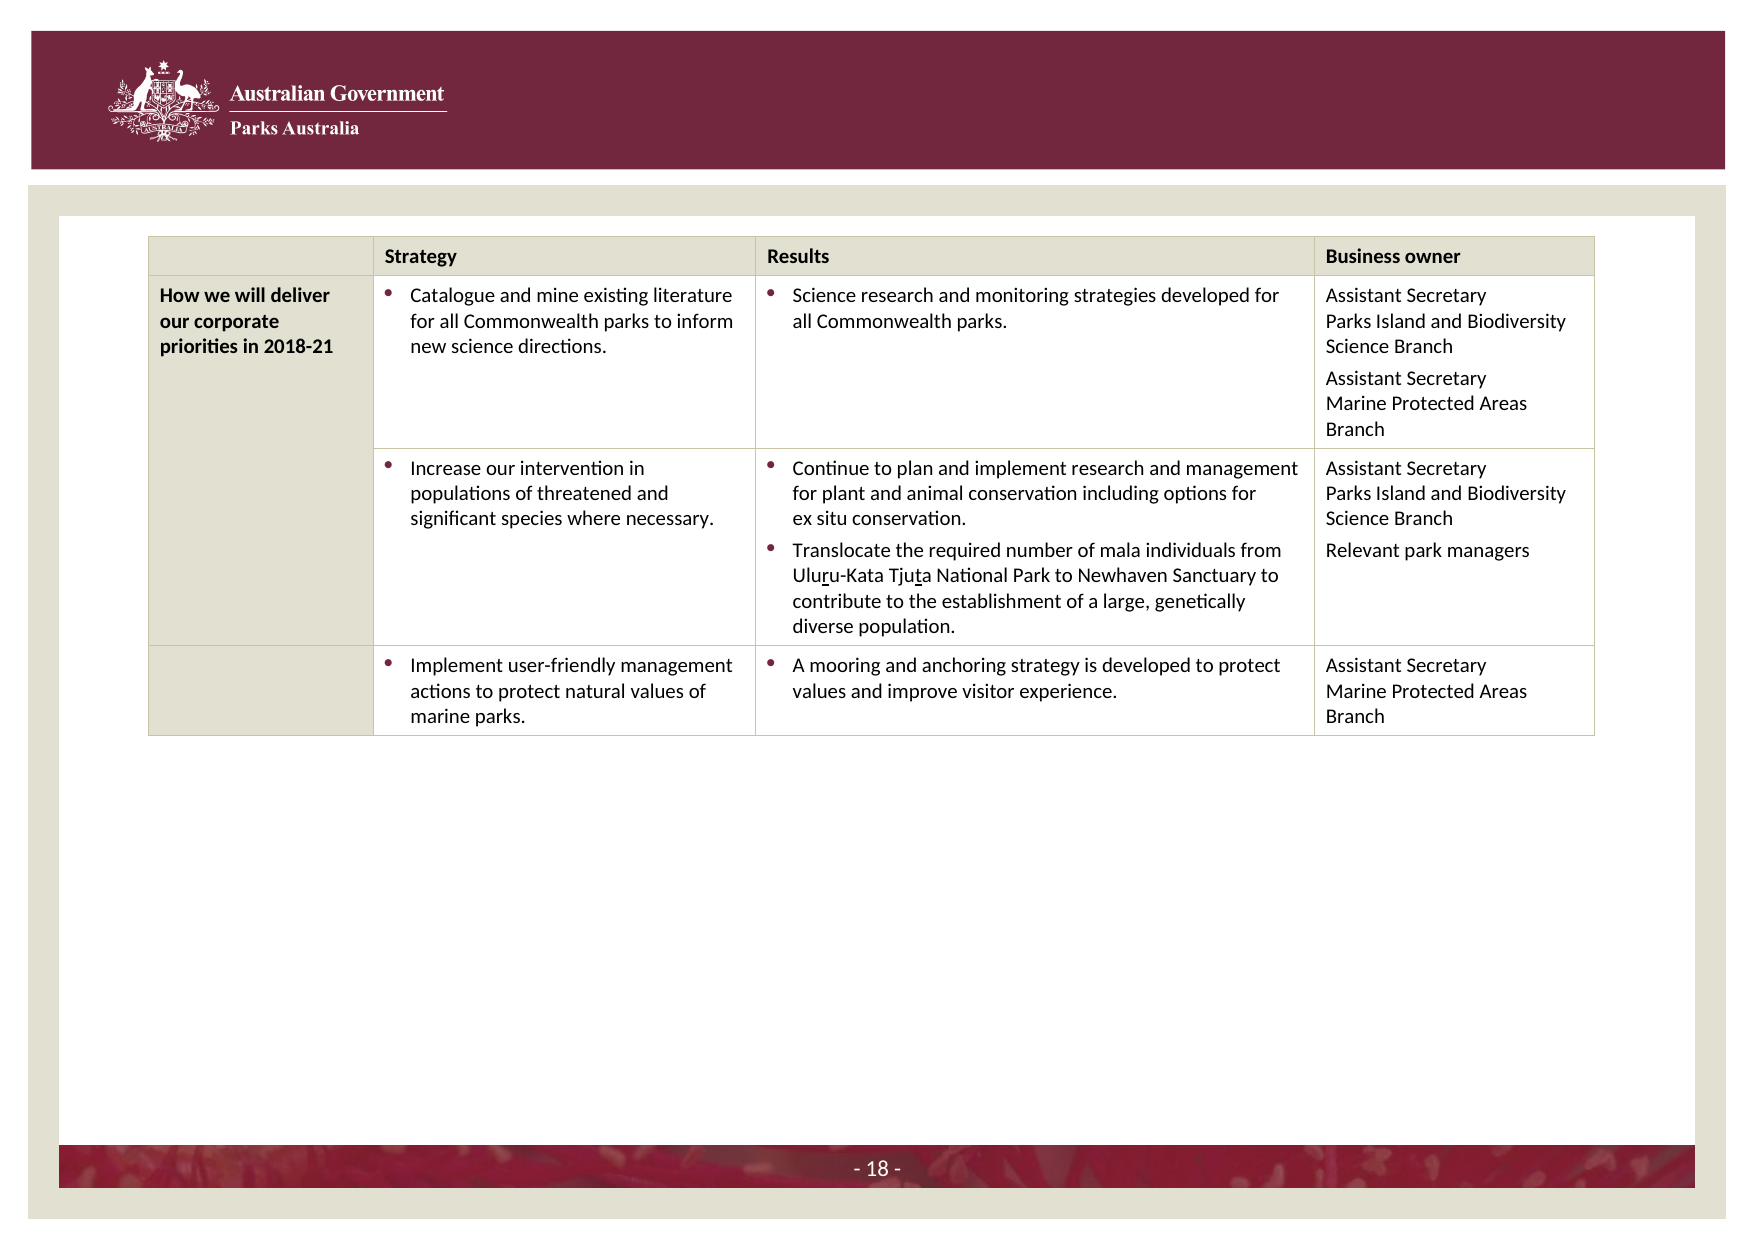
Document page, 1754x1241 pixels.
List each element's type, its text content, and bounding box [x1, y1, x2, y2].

table_cell Assistant Secretary Marine Protected Areas Branch [1315, 646, 1594, 735]
table_header Results [756, 237, 1314, 275]
picture [59, 1145, 1695, 1188]
table_cell Assistant Secretary Parks Island and Biodiversity Science Branch Assistant Secretary Marine Protected Areas Branch [1315, 276, 1594, 447]
table_cell Catalogue and mine existing literature for all Commonwealth parks to inform new science directions. [374, 276, 755, 447]
table_header Business owner [1315, 237, 1594, 275]
table_cell Assistant Secretary Parks Island and Biodiversity Science Branch Relevant park managers [1315, 449, 1594, 645]
picture [108, 60, 450, 144]
table_cell [149, 646, 373, 735]
table_cell Implement user-friendly management actions to protect natural values of marine parks. [374, 646, 755, 735]
table_cell Science research and monitoring strategies developed for all Commonwealth parks. [756, 276, 1314, 447]
table_header Strategy [374, 237, 755, 275]
table_header [149, 237, 373, 275]
table_cell Continue to plan and implement research and management for plant and animal conservation including options for ex situ conservation. Translocate the required number of mala individuals from Uluru-Kata Tjuta National Park to Newhaven Sanctuary to contribute to the establishment of a large, genetically diverse population. [756, 449, 1314, 645]
table_cell How we will deliver our corporate priorities in 2018-21 [149, 276, 373, 645]
table_cell A mooring and anchoring strategy is developed to protect values and improve visitor experience. [756, 646, 1314, 735]
table_cell Increase our intervention in populations of threatened and significant species where necessary. [374, 449, 755, 645]
